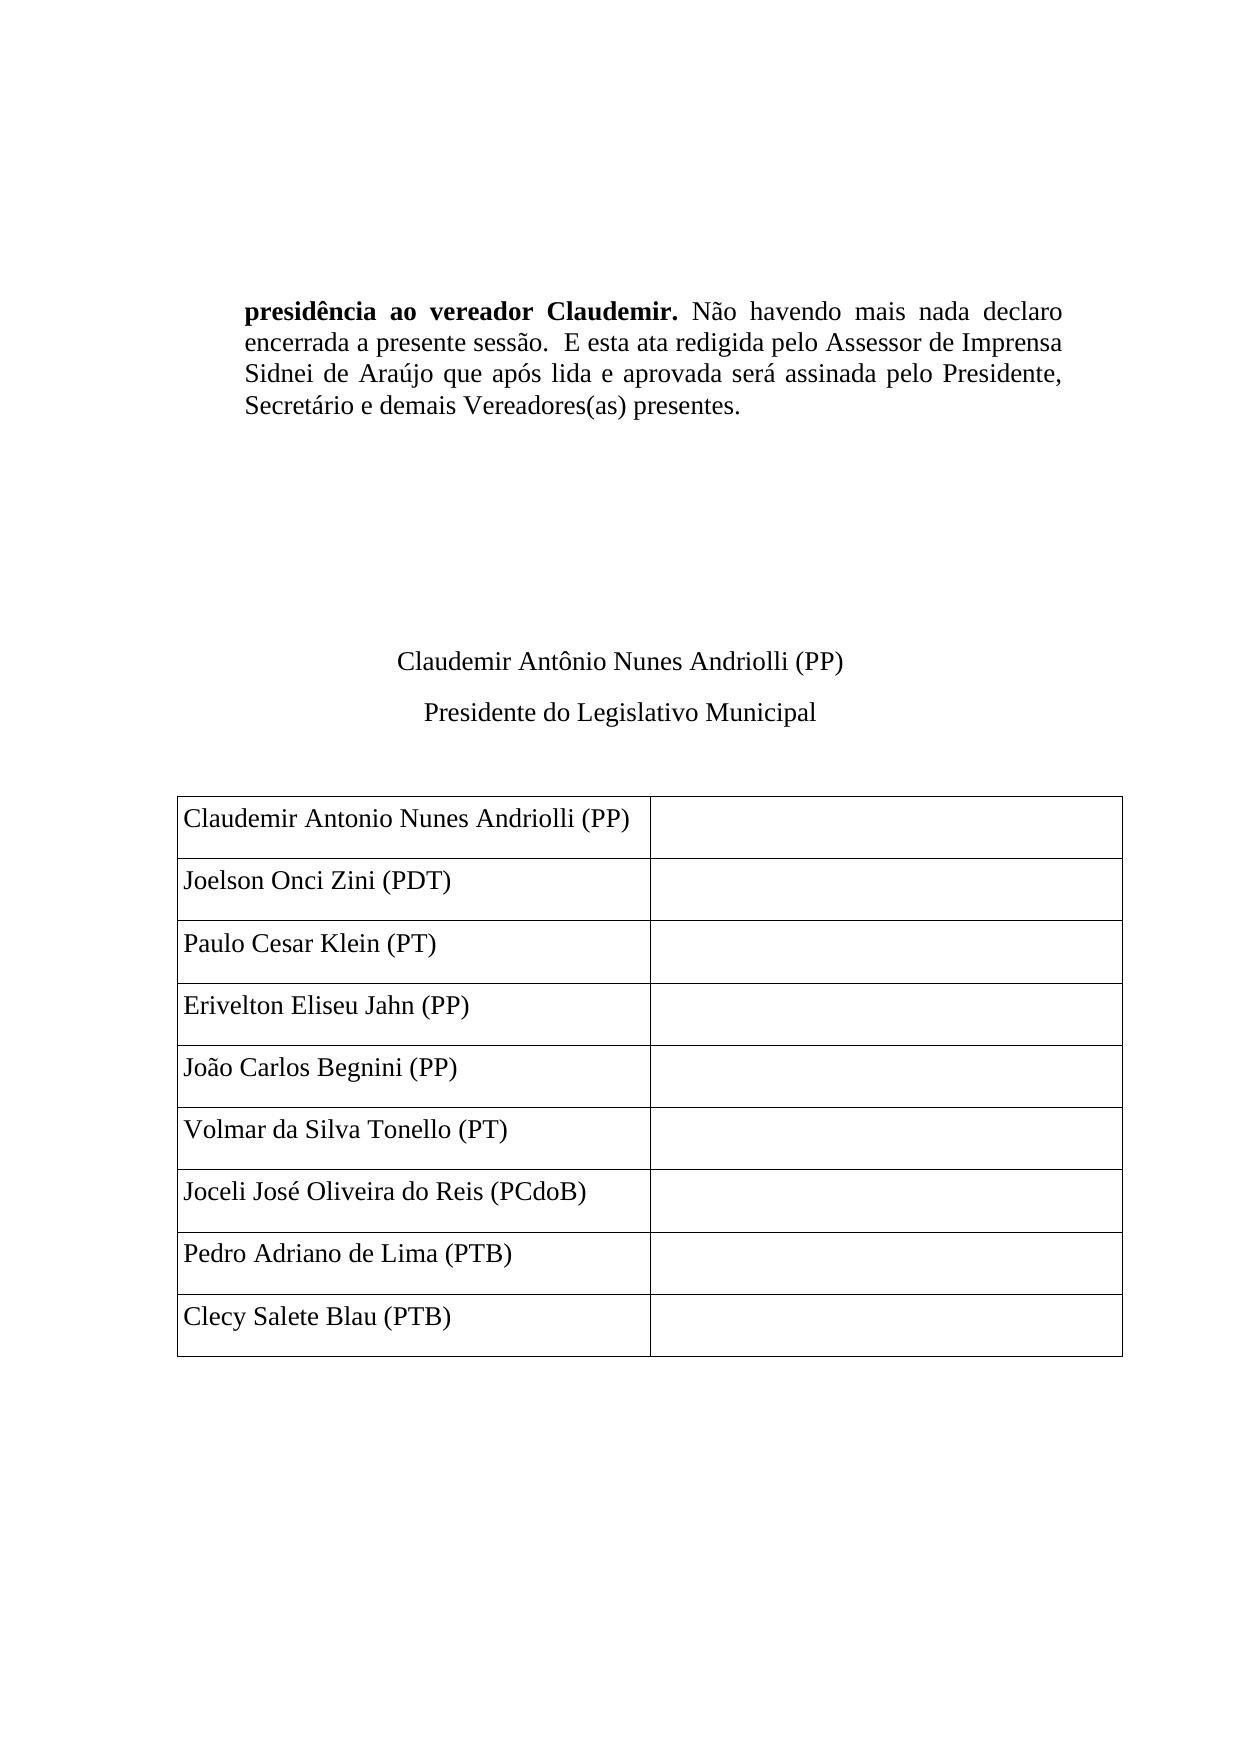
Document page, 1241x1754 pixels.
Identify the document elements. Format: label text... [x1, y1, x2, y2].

table_cell [651, 921, 1122, 983]
table_cell [651, 1170, 1122, 1231]
table_cell Pedro Adriano de Lima (PTB) [178, 1233, 650, 1293]
table_cell [651, 1046, 1122, 1107]
table_header [651, 797, 1122, 858]
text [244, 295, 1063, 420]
table_cell Joelson Onci Zini (PDT) [178, 859, 650, 920]
table_cell [651, 1108, 1122, 1169]
table_cell [651, 1295, 1122, 1356]
table_cell Paulo Cesar Klein (PT) [178, 921, 650, 983]
table_cell João Carlos Begnini (PP) [178, 1046, 650, 1107]
table_cell Clecy Salete Blau (PTB) [178, 1295, 650, 1356]
table_cell [651, 1233, 1122, 1293]
text Claudemir Antônio Nunes Andriolli (PP) [177, 645, 1063, 677]
table_cell [651, 984, 1122, 1045]
table_header Claudemir Antonio Nunes Andriolli (PP) [178, 797, 650, 858]
text Presidente do Legislativo Municipal [177, 696, 1063, 727]
table_cell Erivelton Eliseu Jahn (PP) [178, 984, 650, 1045]
table_cell Volmar da Silva Tonello (PT) [178, 1108, 650, 1169]
table_cell Joceli José Oliveira do Reis (PCdoB) [178, 1170, 650, 1231]
table_cell [651, 859, 1122, 920]
